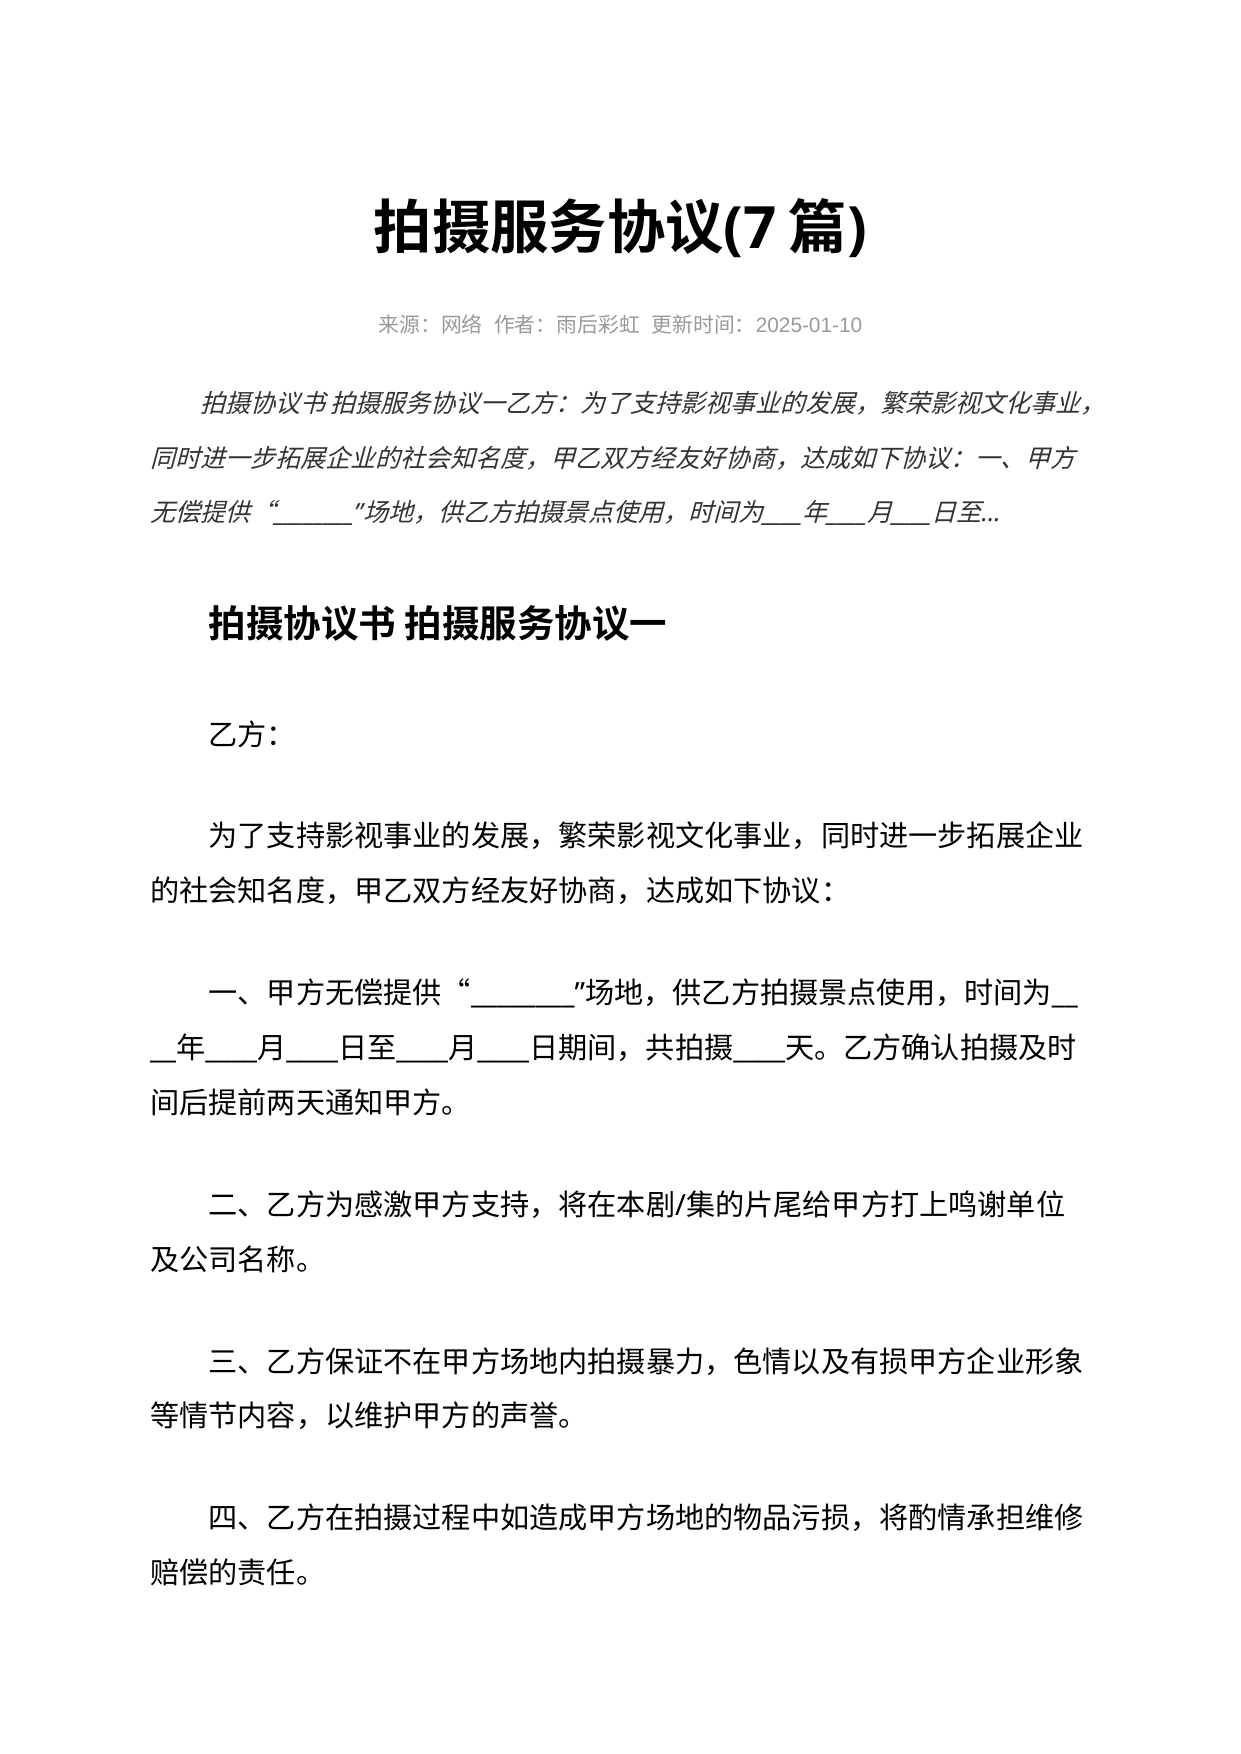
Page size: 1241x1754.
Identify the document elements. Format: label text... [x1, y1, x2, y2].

subtitle 拍摄服务协议(7篇) [150, 181, 1090, 266]
text 三、乙方保证不在甲方场地内拍摄暴力，色情以及有损甲方企业形象等情节内容，以维护甲方的声誉。 [150, 1338, 1090, 1435]
text 一、甲方无偿提供“________”场地，供乙方拍摄景点使用，时间为____年____月____日至____月____日期间，共拍摄____天。乙方确认拍摄及时间后提前两天通知甲方。 [150, 969, 1090, 1122]
text 来源：网络 作者：雨后彩虹 更新时间：2025-01-10 [150, 313, 1090, 337]
text 拍摄协议书 拍摄服务协议一乙方：为了支持影视事业的发展，繁荣影视文化事业，同时进一步拓展企业的社会知名度，甲乙双方经友好协商，达成如下协议：一、甲方无偿提供“________”场地，供乙方拍摄景点使用，时间为____年____月____日至... [150, 384, 1090, 529]
text 四、乙方在拍摄过程中如造成甲方场地的物品污损，将酌情承担维修赔偿的责任。 [150, 1495, 1090, 1592]
text 拍摄协议书 拍摄服务协议一 [150, 594, 1090, 648]
text 二、乙方为感激甲方支持，将在本剧/集的片尾给甲方打上鸣谢单位及公司名称。 [150, 1181, 1090, 1279]
text 为了支持影视事业的发展，繁荣影视文化事业，同时进一步拓展企业的社会知名度，甲乙双方经友好协商，达成如下协议： [150, 813, 1090, 910]
text 乙方： [150, 711, 1090, 753]
